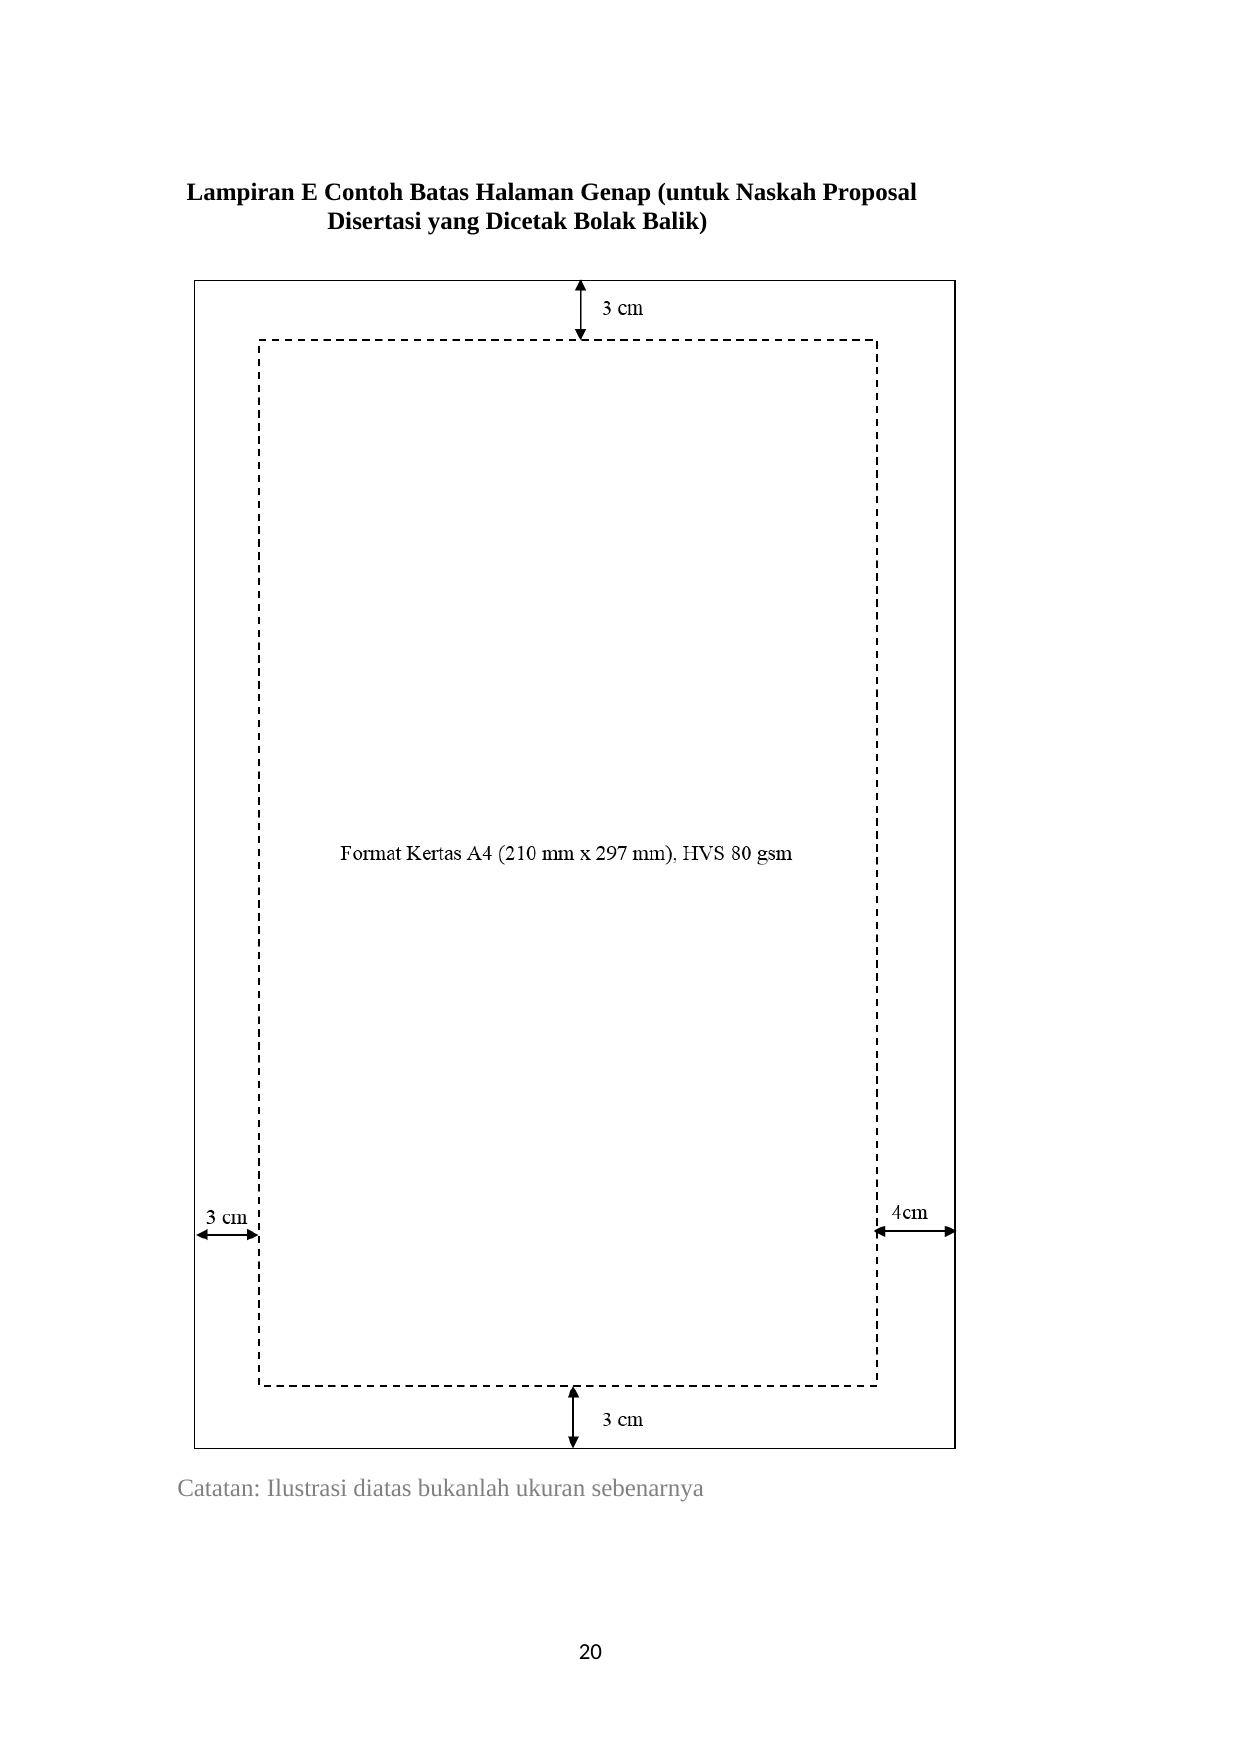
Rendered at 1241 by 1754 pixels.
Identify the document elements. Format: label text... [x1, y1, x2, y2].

picture [177, 263, 968, 1460]
text Catatan: Ilustrasi diatas bukanlah ukuran sebenarnya [177, 1473, 1003, 1502]
text Lampiran E Contoh Batas Halaman Genap (untuk Naskah Proposal Disertasi yang Dicetak Bolak Balik) [186, 177, 1003, 234]
